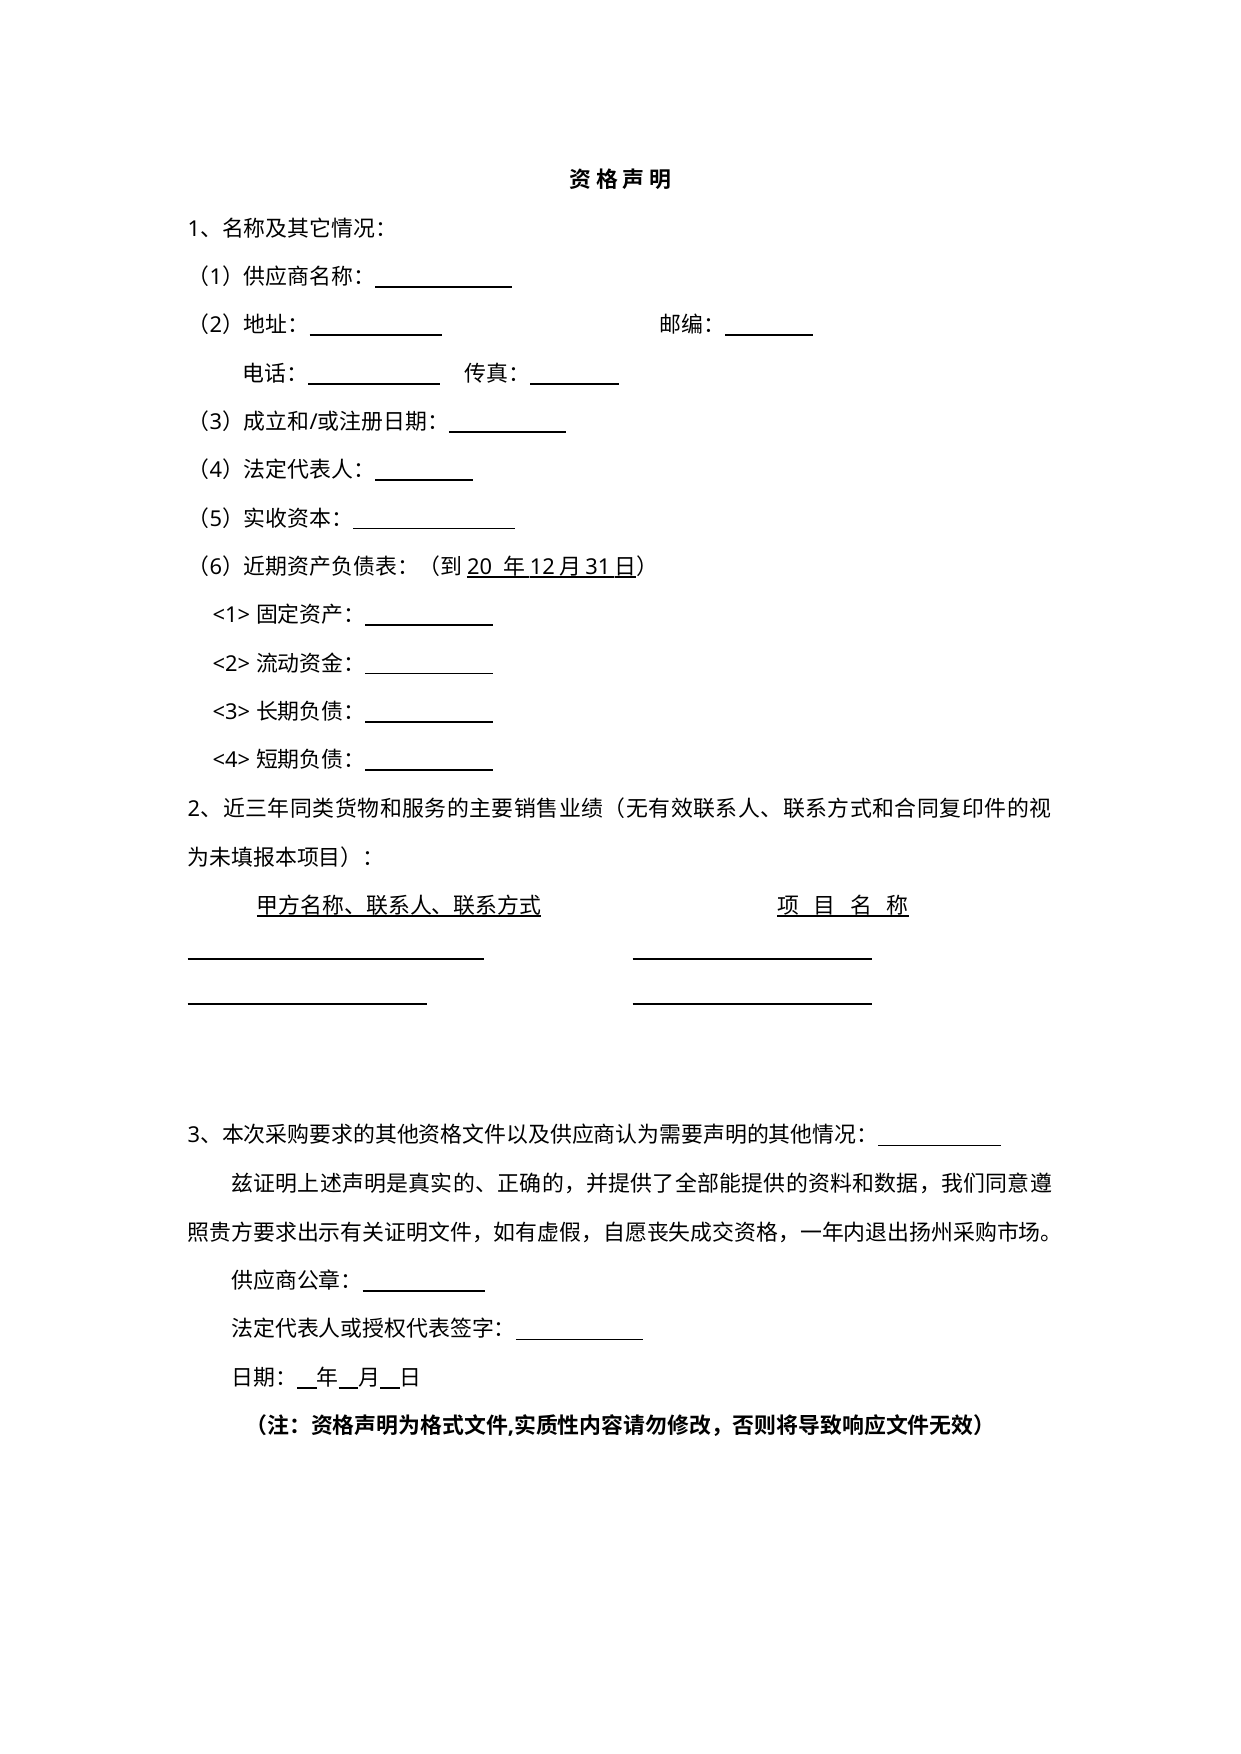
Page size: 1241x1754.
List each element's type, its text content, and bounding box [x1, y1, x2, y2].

text 兹证明上述声明是真实的、正确的，并提供了全部能提供的资料和数据，我们同意遵照贵方要求出示有关证明文件，如有虚假，自愿丧失成交资格，一年内退出扬州采购市场。 [187, 1166, 1053, 1247]
text （3）成立和/或注册日期： [187, 404, 1053, 436]
table_header 项 目 名 称 [621, 888, 1064, 932]
text （2）地址： 邮编： [187, 307, 1053, 339]
text <1> 固定资产： [187, 597, 1053, 629]
text （4）法定代表人： [187, 452, 1053, 484]
table_cell [621, 933, 1064, 977]
text 3、本次采购要求的其他资格文件以及供应商认为需要声明的其他情况： [187, 1117, 1053, 1150]
text <4> 短期负债： [187, 742, 1053, 774]
text 资 格 声 明 [187, 162, 1053, 194]
text （注：资格声明为格式文件,实质性内容请勿修改，否则将导致响应文件无效） [187, 1408, 1053, 1440]
table_cell [176, 933, 621, 977]
table_header 甲方名称、联系人、联系方式 [176, 888, 621, 932]
table_cell [176, 978, 621, 1022]
table_cell [621, 978, 1064, 1022]
text 电话： 传真： [187, 355, 1053, 388]
text （5）实收资本： [187, 500, 1053, 533]
text （1）供应商名称： [187, 259, 1053, 291]
text 1、名称及其它情况： [187, 210, 1053, 243]
text 法定代表人或授权代表签字： [187, 1311, 1053, 1343]
text <2> 流动资金： [187, 645, 1053, 678]
text <3> 长期负债： [187, 694, 1053, 726]
text 2、近三年同类货物和服务的主要销售业绩（无有效联系人、联系方式和合同复印件的视为未填报本项目）： [187, 790, 1053, 872]
text 日期： 年 月 日 [187, 1359, 1053, 1392]
text （6）近期资产负债表：（到20 年12月31日） [187, 549, 1053, 581]
text 供应商公章： [187, 1263, 1053, 1295]
